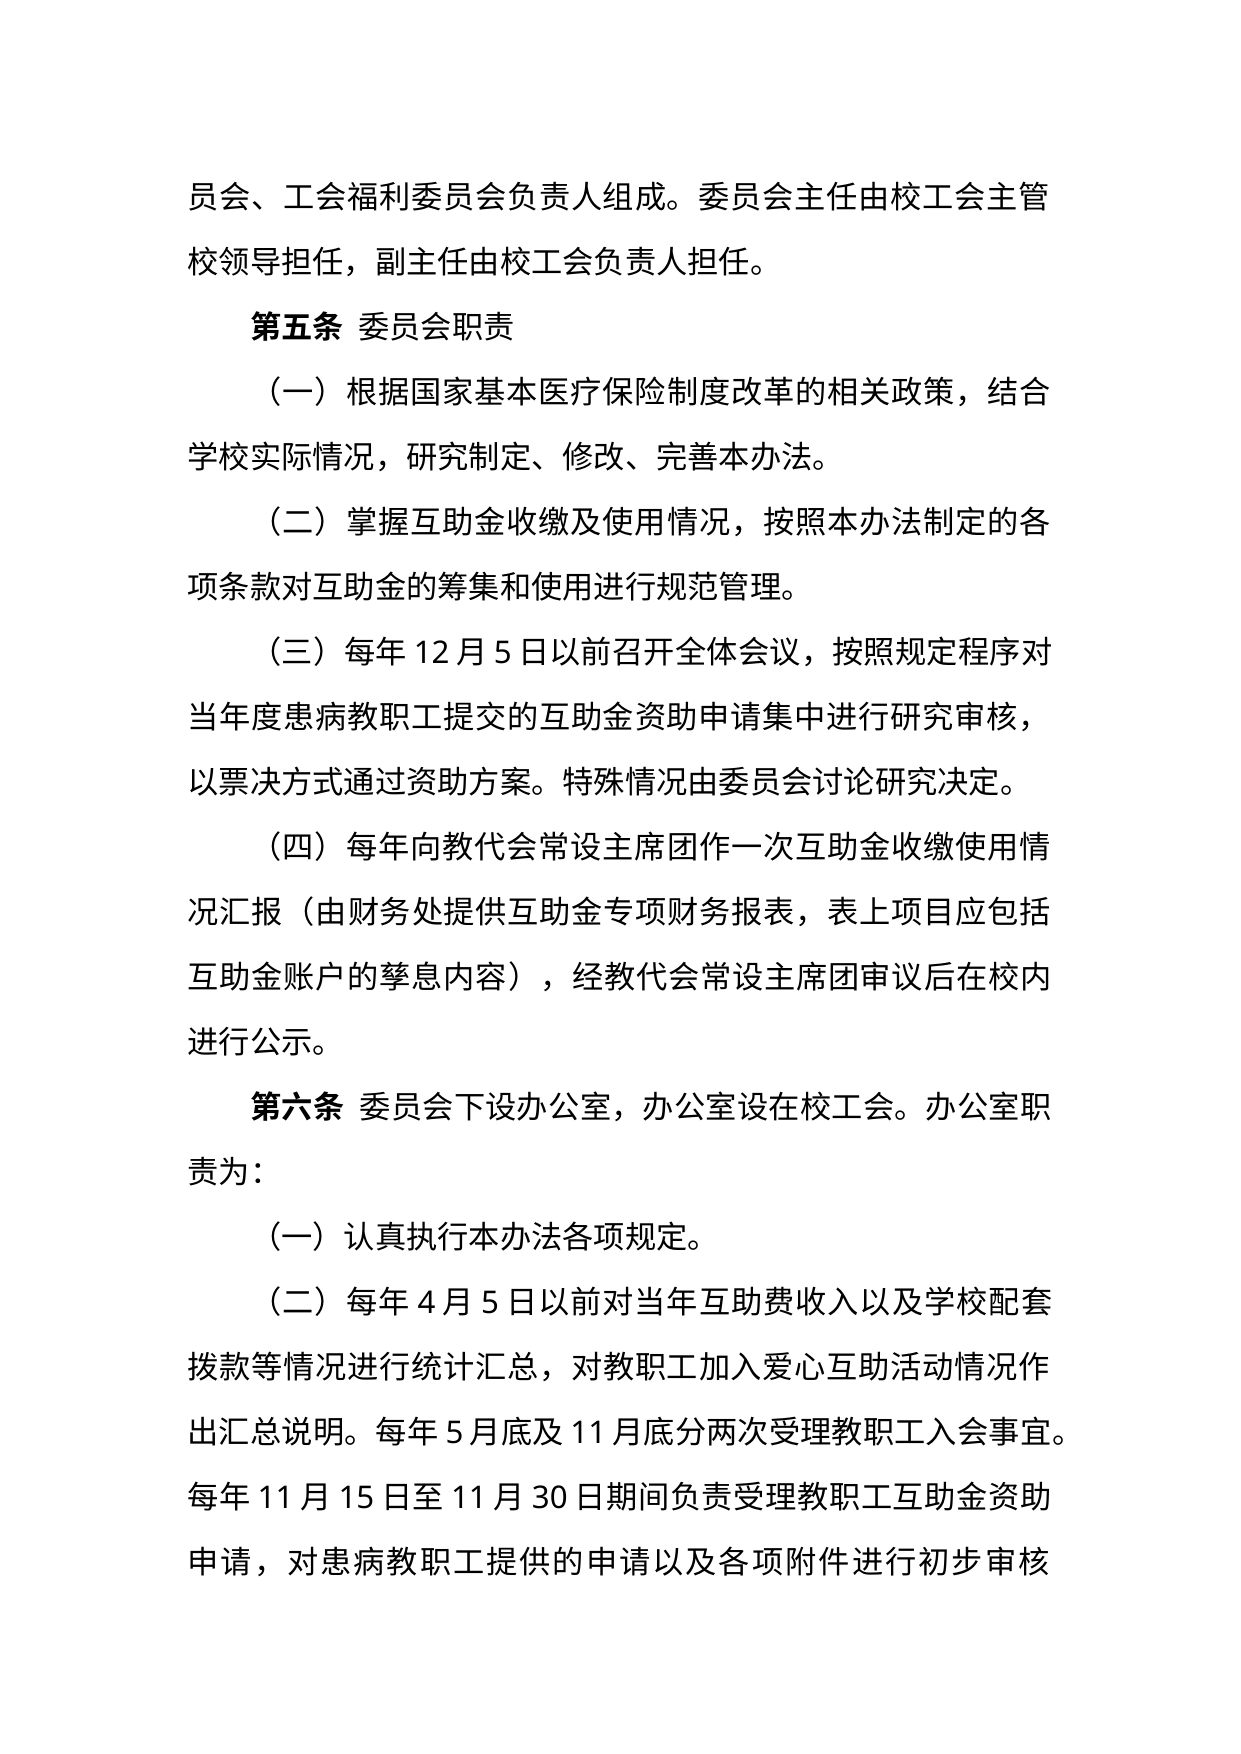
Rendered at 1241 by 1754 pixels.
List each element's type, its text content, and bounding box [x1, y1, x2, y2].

text （一）认真执行本办法各项规定。 [187, 1202, 1053, 1267]
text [187, 162, 1053, 292]
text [187, 1267, 1053, 1592]
text （四）每年向教代会常设主席团作一次互助金收缴使用情况汇报（由财务处提供互助金专项财务报表，表上项目应包括互助金账户的孳息内容），经教代会常设主席团审议后在校内进行公示。 [187, 812, 1053, 1072]
text （二）掌握互助金收缴及使用情况，按照本办法制定的各项条款对互助金的筹集和使用进行规范管理。 [187, 487, 1053, 617]
text （一）根据国家基本医疗保险制度改革的相关政策，结合学校实际情况，研究制定、修改、完善本办法。 [187, 357, 1053, 487]
text （三）每年12月5日以前召开全体会议，按照规定程序对当年度患病教职工提交的互助金资助申请集中进行研究审核，以票决方式通过资助方案。特殊情况由委员会讨论研究决定。 [187, 617, 1053, 812]
text 第五条 委员会职责 [187, 292, 1053, 357]
text 第六条 委员会下设办公室，办公室设在校工会。办公室职责为： [187, 1072, 1053, 1202]
